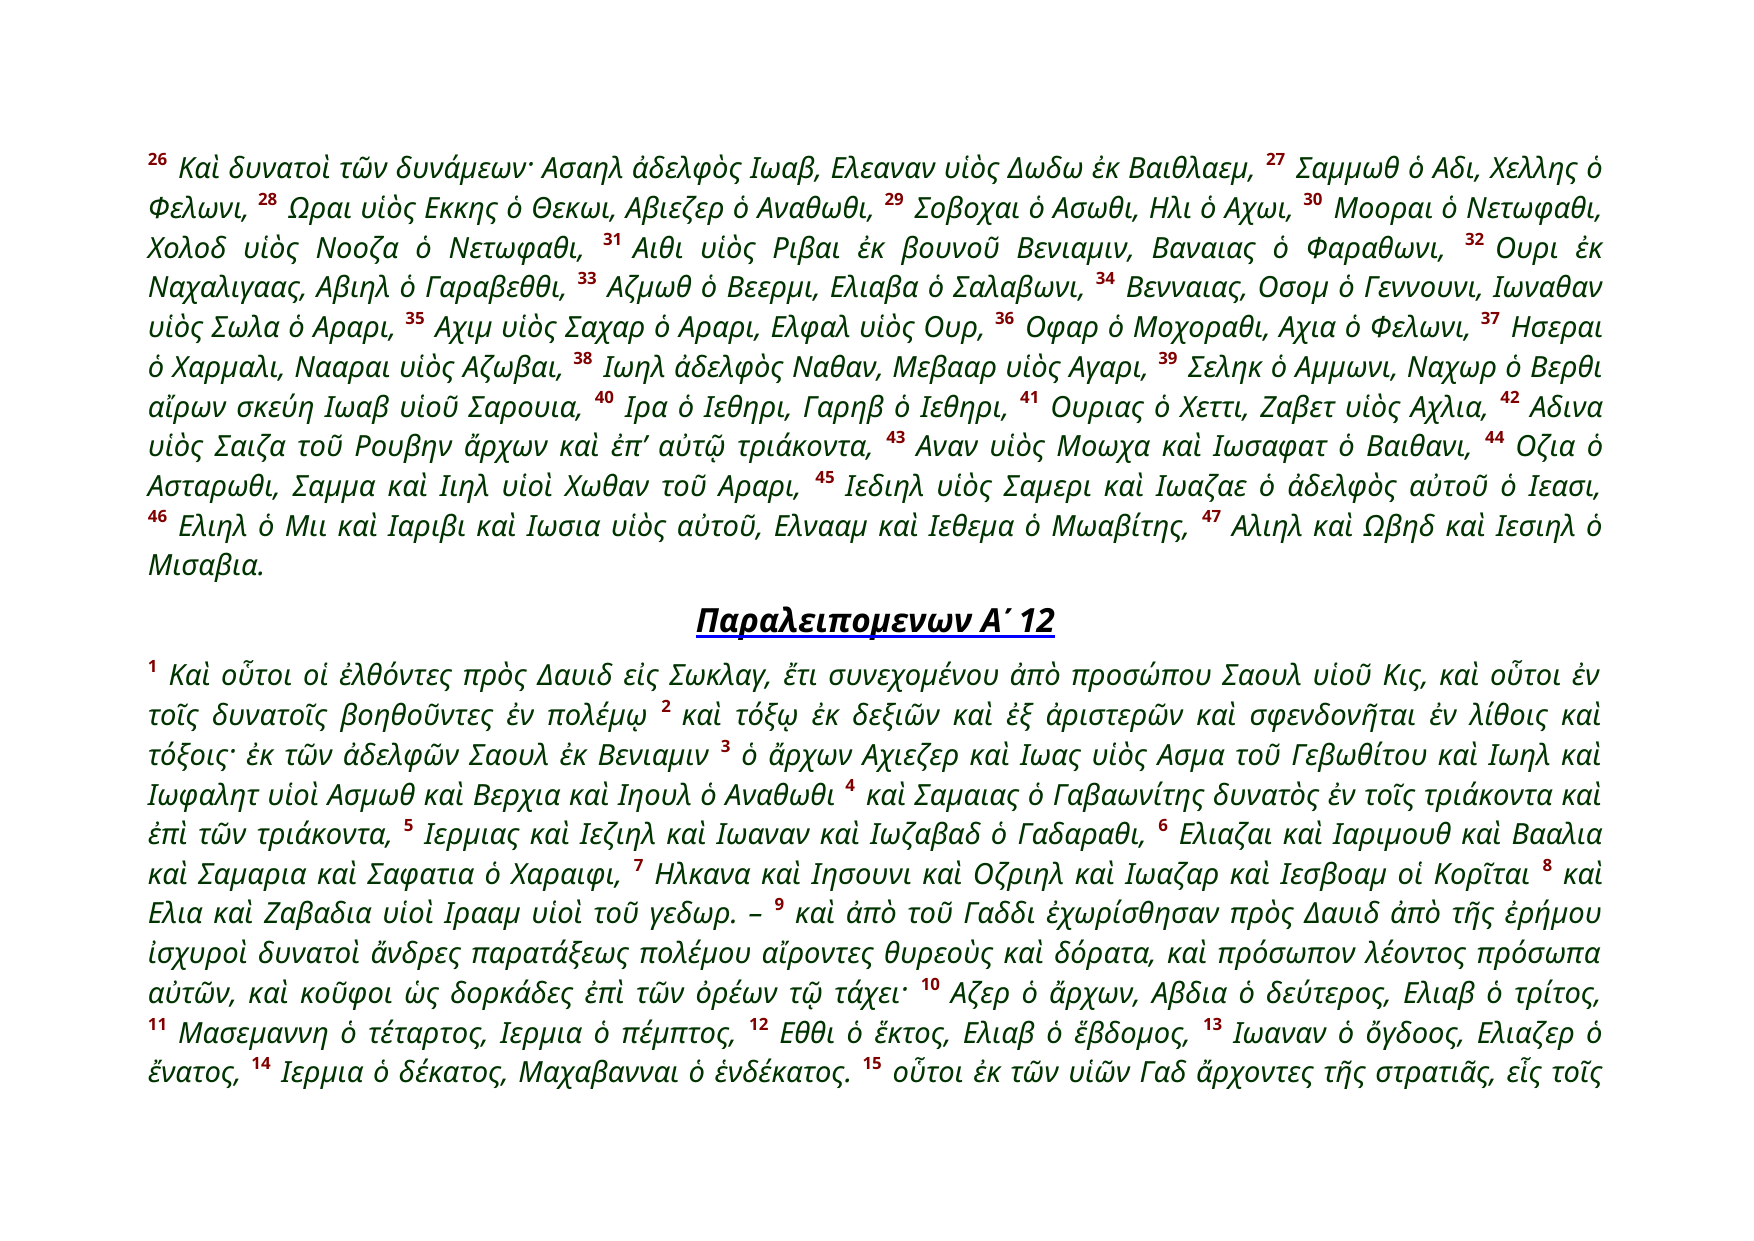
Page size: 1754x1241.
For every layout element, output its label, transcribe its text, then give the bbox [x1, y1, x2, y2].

text 26 Καὶ δυνατοὶ τῶν δυνάμεων· Ασαηλ ἀδελφὸς Ιωαβ, Ελεαναν υἱὸς Δωδω ἐκ Βαιθλαεμ, 27 Σαμμωθ ὁ Αδι, Χελλης ὁ Φελωνι, 28 Ωραι υἱὸς Εκκης ὁ Θεκωι, Αβιεζερ ὁ Αναθωθι, 29 Σοβοχαι ὁ Ασωθι, Ηλι ὁ Αχωι, 30 Μοοραι ὁ Νετωφαθι, Χολοδ υἱὸς Νοοζα ὁ Νετωφαθι, 31 Αιθι υἱὸς Ριβαι ἐκ βουνοῦ Βενιαμιν, Βαναιας ὁ Φαραθωνι, 32 Ουρι ἐκ Ναχαλιγαας, Αβιηλ ὁ Γαραβεθθι, 33 Αζμωθ ὁ Βεερμι, Ελιαβα ὁ Σαλαβωνι, 34 Βενναιας, Οσομ ὁ Γεννουνι, Ιωναθαν υἱὸς Σωλα ὁ Αραρι, 35 Αχιμ υἱὸς Σαχαρ ὁ Αραρι, Ελφαλ υἱὸς Ουρ, 36 Οφαρ ὁ Μοχοραθι, Αχια ὁ Φελωνι, 37 Ησεραι ὁ Χαρμαλι, Νααραι υἱὸς Αζωβαι, 38 Ιωηλ ἀδελφὸς Ναθαν, Μεβααρ υἱὸς Αγαρι, 39 Σεληκ ὁ Αμμωνι, Ναχωρ ὁ Βερθι αἴρων σκεύη Ιωαβ υἱοῦ Σαρουια, 40 Ιρα ὁ Ιεθηρι, Γαρηβ ὁ Ιεθηρι, 41 Ουριας ὁ Χεττι, Ζαβετ υἱὸς Αχλια, 42 Αδινα υἱὸς Σαιζα τοῦ Ρουβην ἄρχων καὶ ἐπ’ αὐτῷ τριάκοντα, 43 Αναν υἱὸς Μοωχα καὶ Ιωσαφατ ὁ Βαιθανι, 44 Οζια ὁ Ασταρωθι, Σαμμα καὶ Ιιηλ υἱοὶ Χωθαν τοῦ Αραρι, 45 Ιεδιηλ υἱὸς Σαμερι καὶ Ιωαζαε ὁ ἀδελφὸς αὐτοῦ ὁ Ιεασι, 46 Ελιηλ ὁ Μιι καὶ Ιαριβι καὶ Ιωσια υἱὸς αὐτοῦ, Ελνααμ καὶ Ιεθεμα ὁ Μωαβίτης, 47 Αλιηλ καὶ Ωβηδ καὶ Ιεσιηλ ὁ Μισαβια. [148, 148, 1606, 584]
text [148, 655, 1606, 1091]
text Παραλειπομενων Αʹ 12 [148, 597, 1606, 642]
